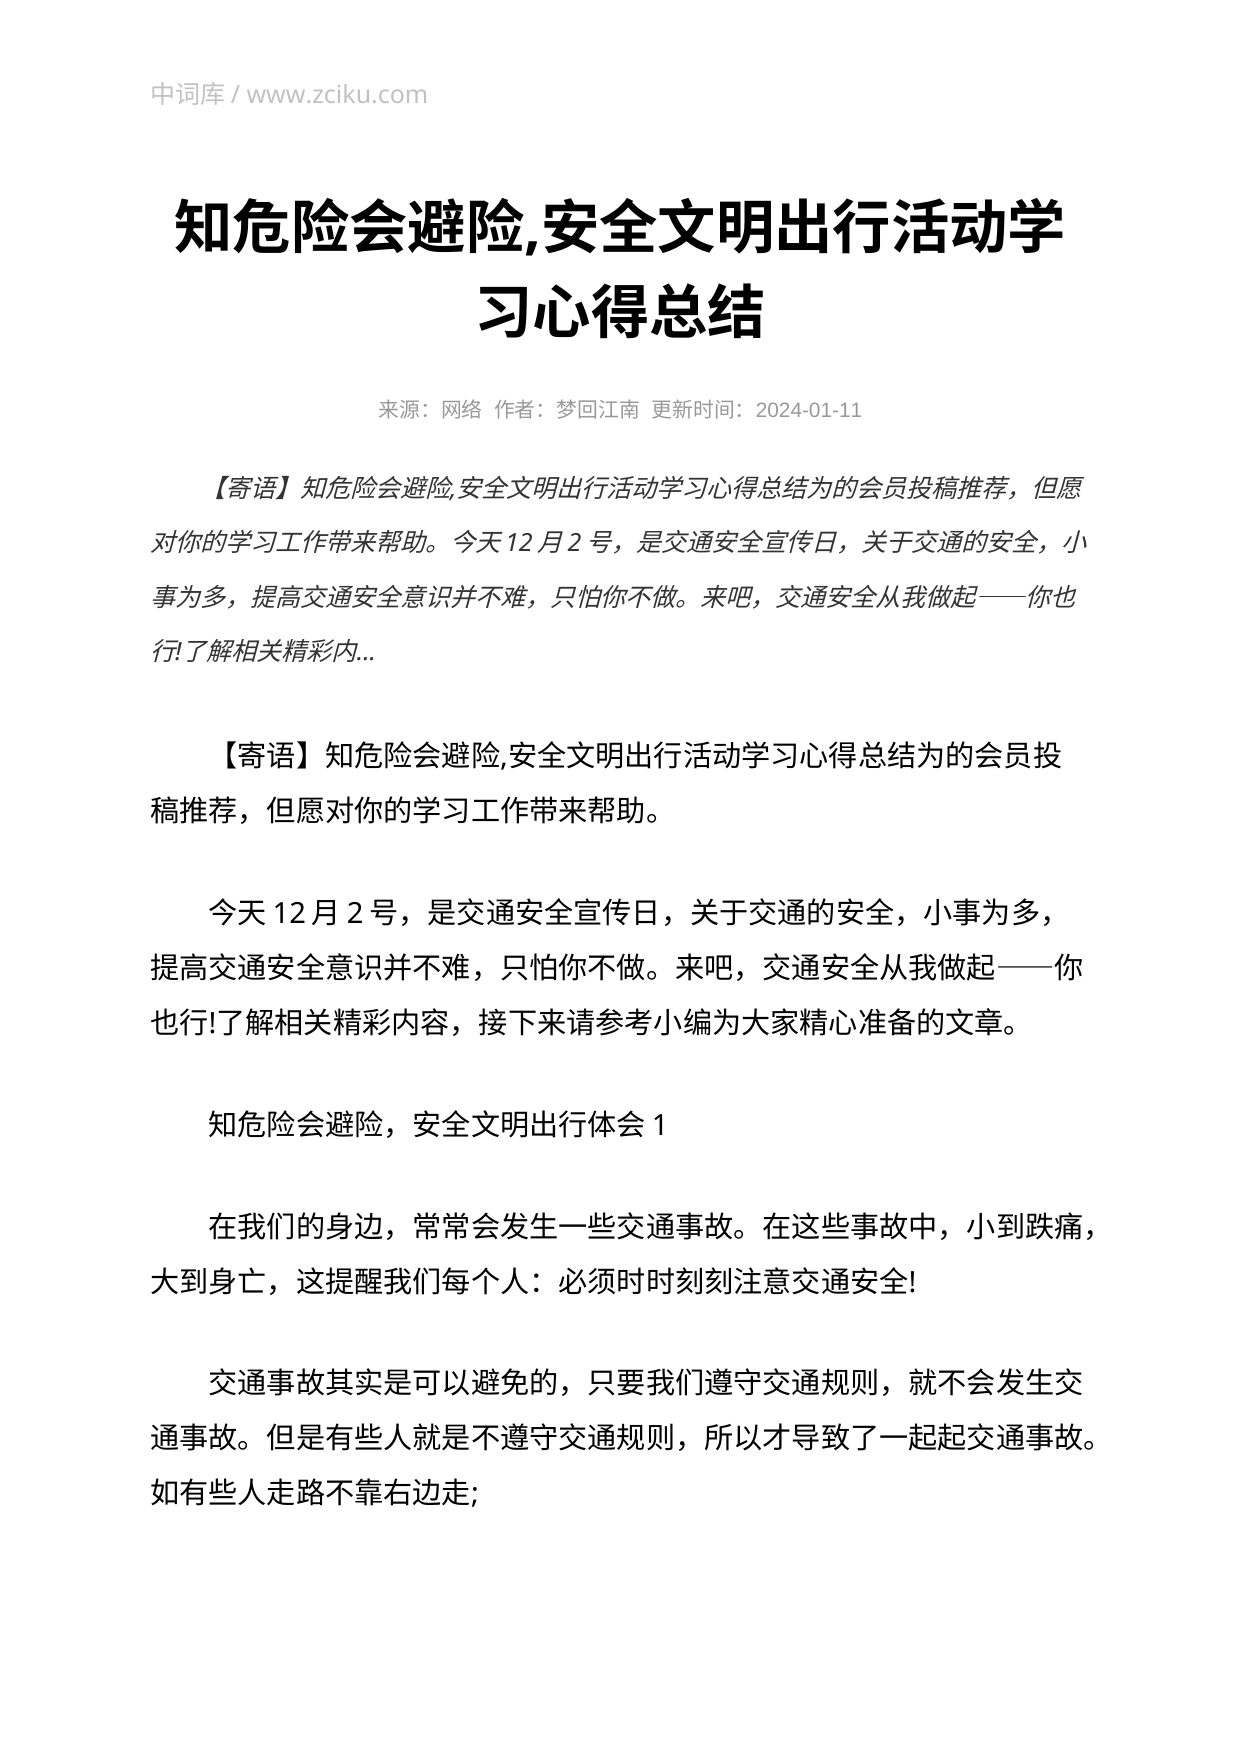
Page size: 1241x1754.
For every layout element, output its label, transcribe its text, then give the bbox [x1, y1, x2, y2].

text 【寄语】知危险会避险,安全文明出行活动学习心得总结为的会员投稿推荐，但愿对你的学习工作带来帮助。今天12月2号，是交通安全宣传日，关于交通的安全，小事为多，提高交通安全意识并不难，只怕你不做。来吧，交通安全从我做起——你也行!了解相关精彩内... [150, 468, 1090, 668]
text 今天12月2号，是交通安全宣传日，关于交通的安全，小事为多，提高交通安全意识并不难，只怕你不做。来吧，交通安全从我做起——你也行!了解相关精彩内容，接下来请参考小编为大家精心准备的文章。 [150, 889, 1090, 1042]
text 在我们的身边，常常会发生一些交通事故。在这些事故中，小到跌痛，大到身亡，这提醒我们每个人：必须时时刻刻注意交通安全! [150, 1203, 1090, 1301]
text 来源：网络 作者：梦回江南 更新时间：2024-01-11 [150, 397, 1090, 421]
subtitle 知危险会避险,安全文明出行活动学习心得总结 [150, 181, 1090, 351]
text 交通事故其实是可以避免的，只要我们遵守交通规则，就不会发生交通事故。但是有些人就是不遵守交通规则，所以才导致了一起起交通事故。如有些人走路不靠右边走; [150, 1360, 1090, 1512]
text 知危险会避险，安全文明出行体会1 [150, 1101, 1090, 1144]
text 【寄语】知危险会避险,安全文明出行活动学习心得总结为的会员投稿推荐，但愿对你的学习工作带来帮助。 [150, 733, 1090, 830]
